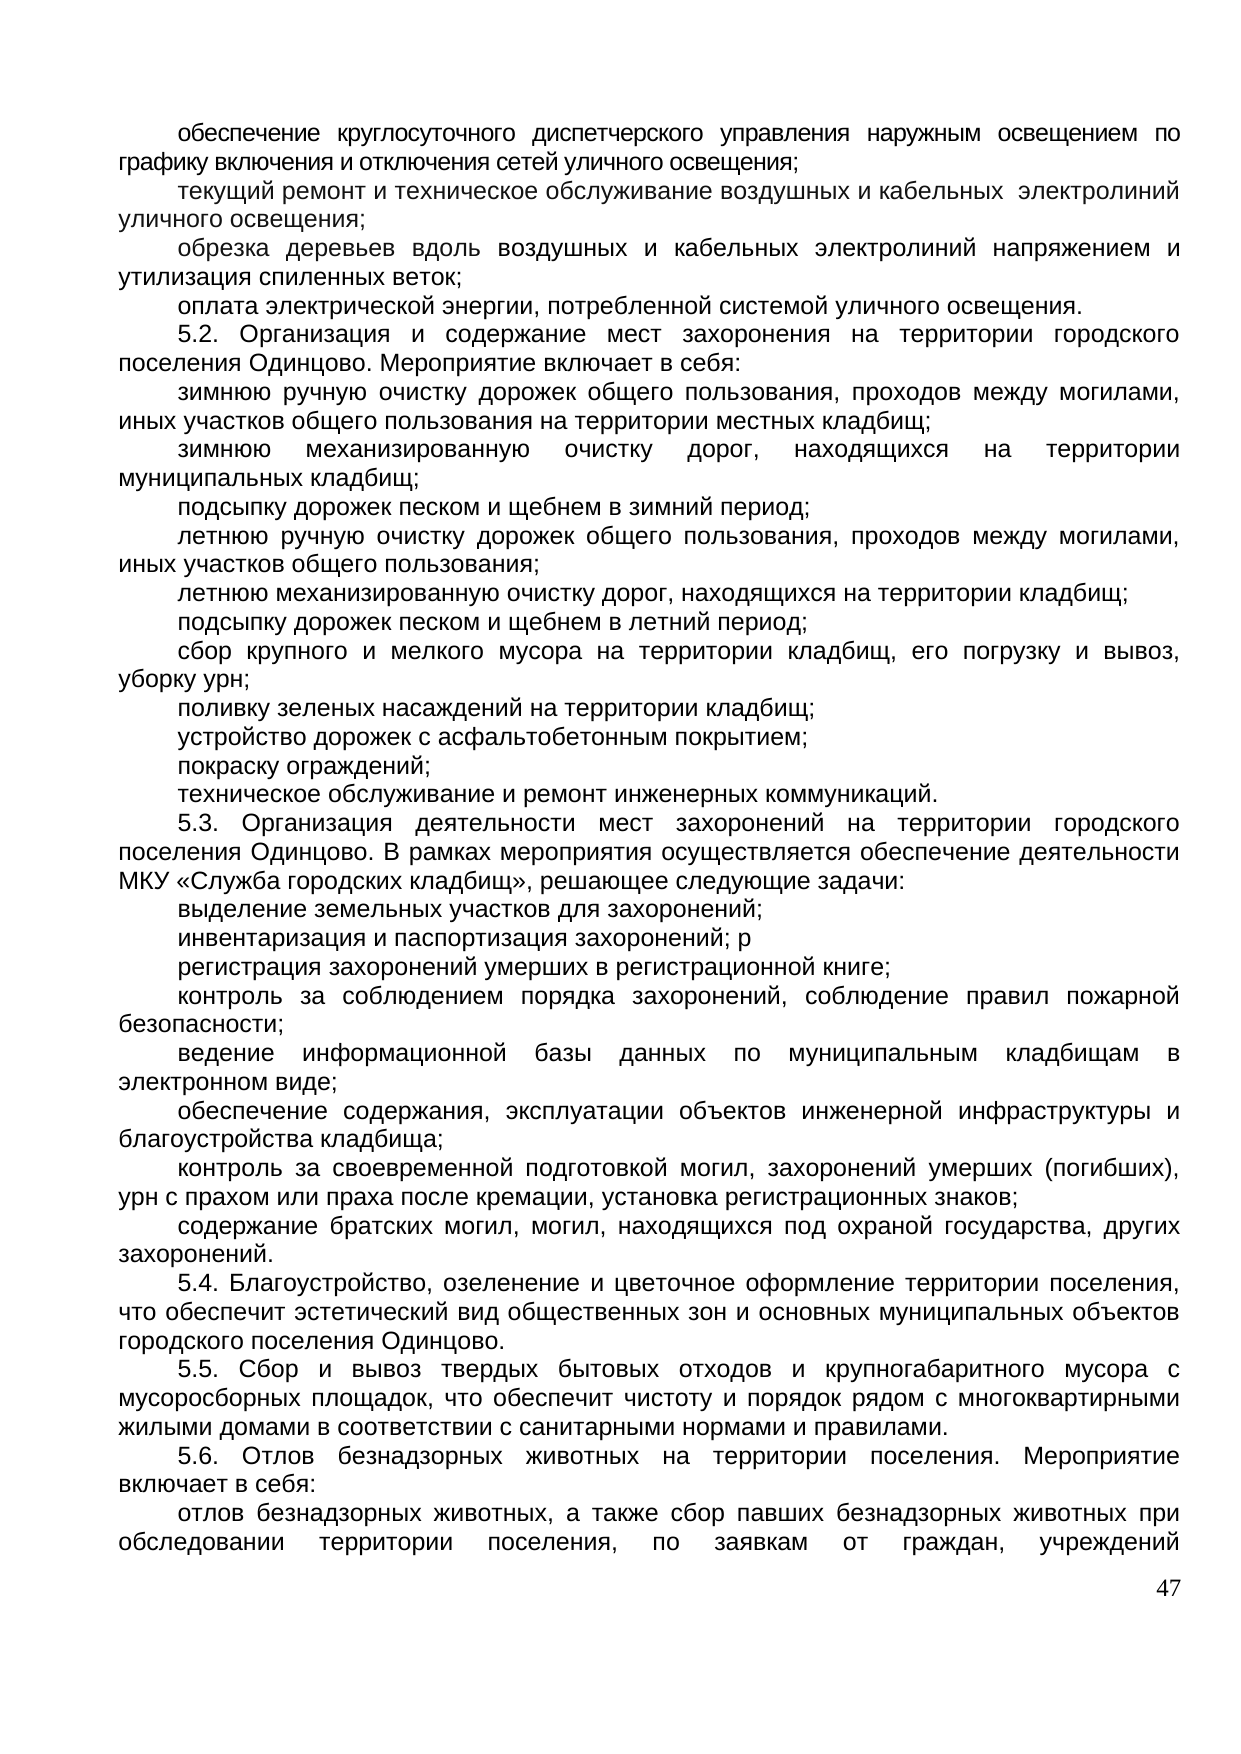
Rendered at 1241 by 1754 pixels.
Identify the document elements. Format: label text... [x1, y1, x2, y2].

text содержание братских могил, могил, находящихся под охраной государства, других захоронений. [118, 1211, 1181, 1268]
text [118, 1498, 1181, 1556]
text зимнюю ручную очистку дорожек общего пользования, проходов между могилами, иных участков общего пользования на территории местных кладбищ; [118, 377, 1181, 434]
text 5.6. Отлов безнадзорных животных на территории поселения. Мероприятие включает в себя: [118, 1441, 1181, 1498]
text подсыпку дорожек песком и щебнем в зимний период; [118, 492, 1181, 521]
text сбор крупного и мелкого мусора на территории кладбищ, его погрузку и вывоз, уборку урн; [118, 636, 1181, 693]
text техническое обслуживание и ремонт инженерных коммуникаций. [118, 779, 1181, 808]
text 5.3. Организация деятельности мест захоронений на территории городского поселения Одинцово. В рамках мероприятия осуществляется обеспечение деятельности МКУ «Служба городских кладбищ», решающее следующие задачи: [118, 808, 1181, 894]
text обеспечение содержания, эксплуатации объектов инженерной инфраструктуры и благоустройства кладбища; [118, 1096, 1181, 1153]
text поливку зеленых насаждений на территории кладбищ; [118, 693, 1181, 722]
text 5.5. Сбор и вывоз твердых бытовых отходов и крупногабаритного мусора с мусоросборных площадок, что обеспечит чистоту и порядок рядом с многоквартирными жилыми домами в соответствии с санитарными нормами и правилами. [118, 1354, 1181, 1441]
text выделение земельных участков для захоронений; [118, 894, 1181, 923]
text контроль за соблюдением порядка захоронений, соблюдение правил пожарной безопасности; [118, 981, 1181, 1038]
text покраску ограждений; [118, 751, 1181, 779]
text регистрация захоронений умерших в регистрационной книге; [118, 952, 1181, 981]
text устройство дорожек с асфальтобетонным покрытием; [118, 722, 1181, 751]
text контроль за своевременной подготовкой могил, захоронений умерших (погибших), урн с прахом или праха после кремации, установка регистрационных знаков; [118, 1153, 1181, 1211]
text 5.2. Организация и содержание мест захоронения на территории городского поселения Одинцово. Мероприятие включает в себя: [118, 319, 1181, 377]
text летнюю механизированную очистку дорог, находящихся на территории кладбищ; [118, 578, 1181, 607]
text ведение информационной базы данных по муниципальным кладбищам в электронном виде; [118, 1038, 1181, 1096]
text инвентаризация и паспортизация захоронений; р [118, 923, 1181, 952]
text оплата электрической энергии, потребленной системой уличного освещения. [118, 291, 1181, 319]
text подсыпку дорожек песком и щебнем в летний период; [118, 607, 1181, 636]
text обеспечение круглосуточного диспетчерского управления наружным освещением по графику включения и отключения сетей уличного освещения; [118, 118, 1181, 176]
text летнюю ручную очистку дорожек общего пользования, проходов между могилами, иных участков общего пользования; [118, 521, 1181, 578]
text обрезка деревьев вдоль воздушных и кабельных электролиний напряжением и утилизация спиленных веток; [118, 233, 1181, 291]
text текущий ремонт и техническое обслуживание воздушных и кабельных электролиний уличного освещения; [118, 176, 1181, 233]
text 5.4. Благоустройство, озеленение и цветочное оформление территории поселения, что обеспечит эстетический вид общественных зон и основных муниципальных объектов городского поселения Одинцово. [118, 1268, 1181, 1354]
text зимнюю механизированную очистку дорог, находящихся на территории муниципальных кладбищ; [118, 434, 1181, 492]
